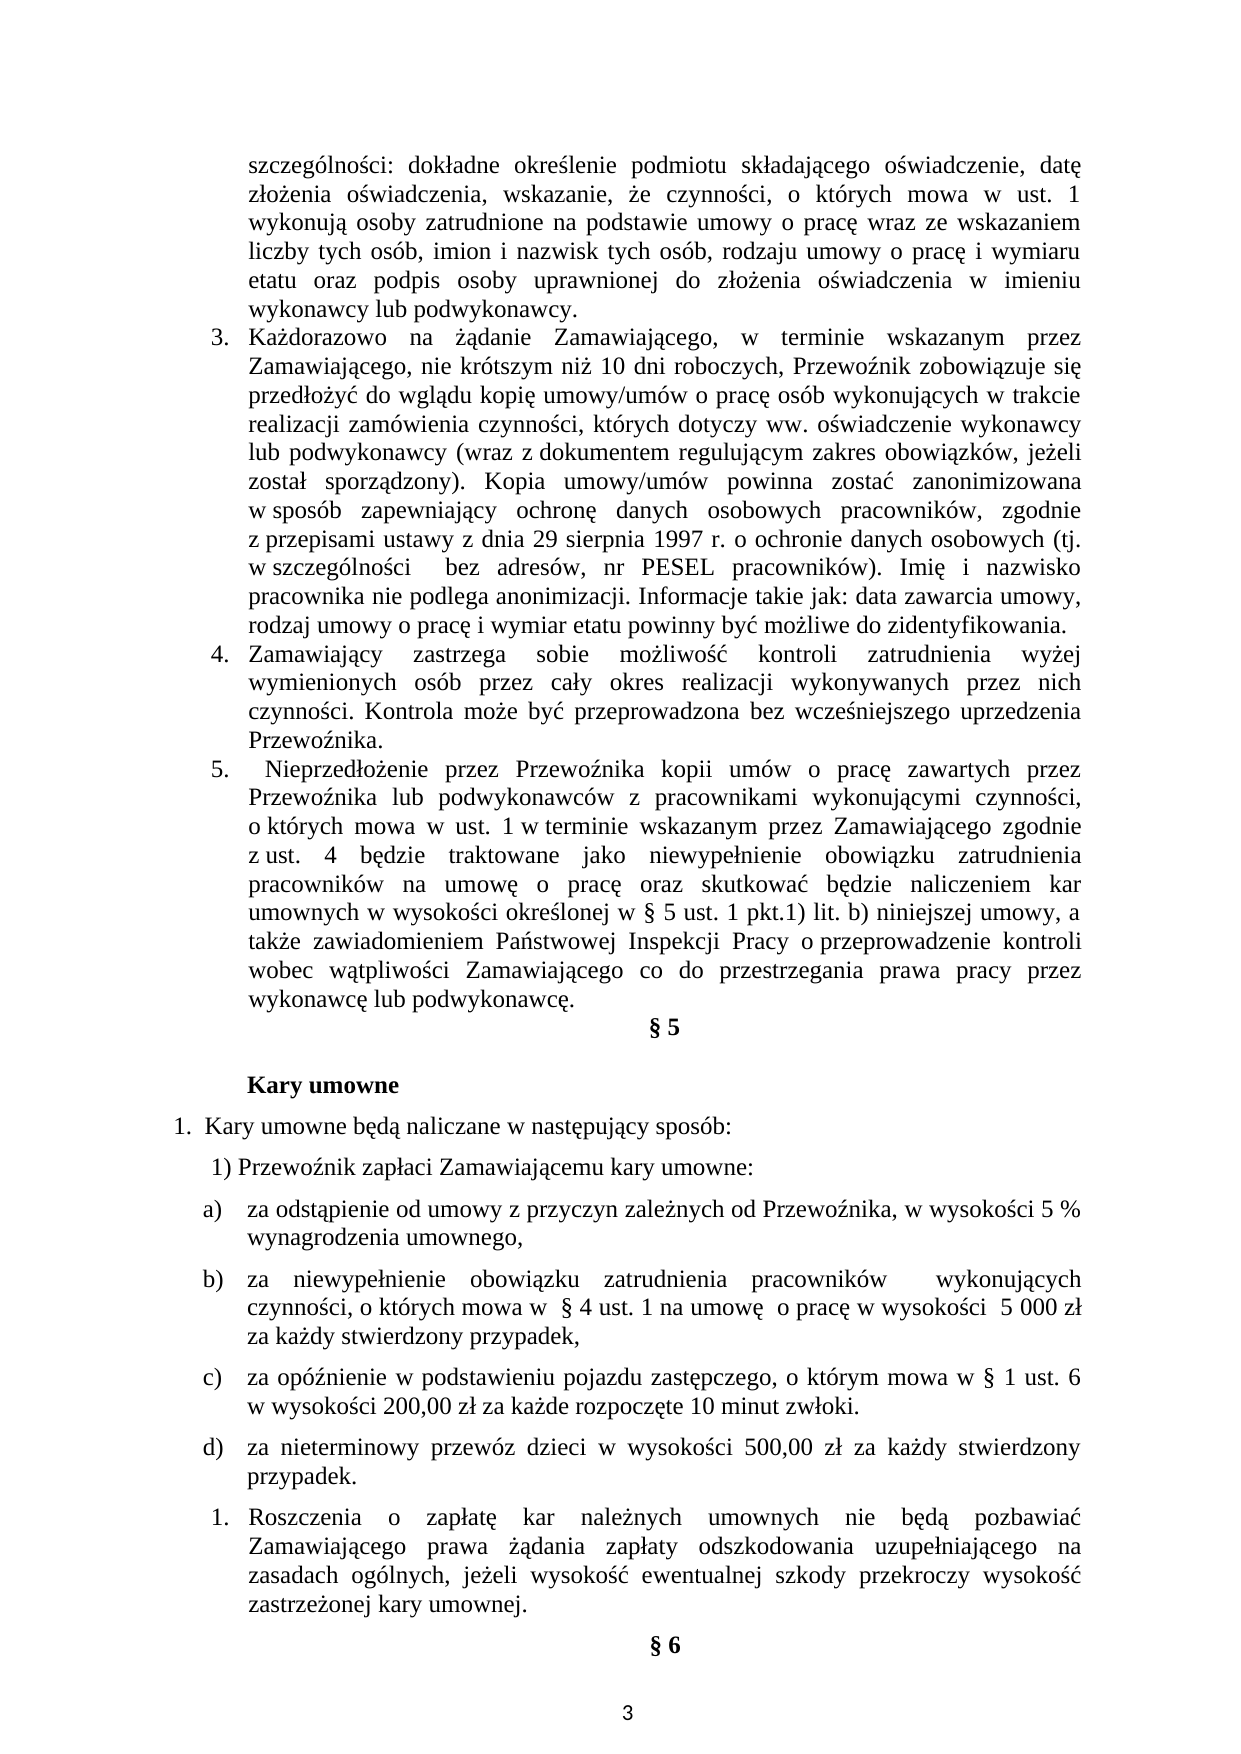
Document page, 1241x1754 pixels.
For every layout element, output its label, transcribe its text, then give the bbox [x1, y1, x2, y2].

list Każdorazowo na żądanie Zamawiającego, w terminie wskazanym przez Zamawiającego, nie krótszym niż 10 dni roboczych, Przewoźnik zobowiązuje się przedłożyć do wglądu kopię umowy/umów o pracę osób wykonujących w trakcie realizacji zamówienia czynności, których dotyczy ww. oświadczenie wykonawcy lub podwykonawcy (wraz z dokumentem regulującym zakres obowiązków, jeżeli został sporządzony). Kopia umowy/umów powinna zostać zanonimizowana w sposób zapewniający ochronę danych osobowych pracowników, zgodnie z przepisami ustawy z dnia 29 sierpnia 1997 r. o ochronie danych osobowych (tj. w szczególności bez adresów, nr PESEL pracowników). Imię i nazwisko pracownika nie podlega anonimizacji. Informacje takie jak: data zawarcia umowy, rodzaj umowy o pracę i wymiar etatu powinny być możliwe do zidentyfikowania. [211, 322, 1082, 639]
list Roszczenia o zapłatę kar należnych umownych nie będą pozbawiać Zamawiającego prawa żądania zapłaty odszkodowania uzupełniającego na zasadach ogólnych, jeżeli wysokość ewentualnej szkody przekroczy wysokość zastrzeżonej kary umownej. [211, 1502, 1082, 1617]
list za niewypełnienie obowiązku zatrudnienia pracowników wykonujących czynności, o których mowa w § 4 ust. 1 na umowę o pracę w wysokości 5 000 zł za każdy stwierdzony przypadek, [203, 1264, 1082, 1350]
text § 5 [247, 1012, 1082, 1041]
text § 6 [248, 1630, 1082, 1659]
text 1. Kary umowne będą naliczane w następujący sposób: [173, 1111, 1082, 1140]
list Nieprzedłożenie przez Przewoźnika kopii umów o pracę zawartych przez Przewoźnika lub podwykonawców z pracownikami wykonującymi czynności, o których mowa w ust. 1 w terminie wskazanym przez Zamawiającego zgodnie z ust. 4 będzie traktowane jako niewypełnienie obowiązku zatrudnienia pracowników na umowę o pracę oraz skutkować będzie naliczeniem kar umownych w wysokości określonej w § 5 ust. 1 pkt.1) lit. b) niniejszej umowy, a także zawiadomieniem Państwowej Inspekcji Pracy o przeprowadzenie kontroli wobec wątpliwości Zamawiającego co do przestrzegania prawa pracy przez wykonawcę lub podwykonawcę. [211, 754, 1082, 1012]
list Zamawiający zastrzega sobie możliwość kontroli zatrudnienia wyżej wymienionych osób przez cały okres realizacji wykonywanych przez nich czynności. Kontrola może być przeprowadzona bez wcześniejszego uprzedzenia Przewoźnika. [211, 639, 1082, 754]
list za opóźnienie w podstawieniu pojazdu zastępczego, o którym mowa w § 1 ust. 6 w wysokości 200,00 zł za każde rozpoczęte 10 minut zwłoki. [203, 1362, 1082, 1420]
list za odstąpienie od umowy z przyczyn zależnych od Przewoźnika, w wysokości 5 % wynagrodzenia umownego, [203, 1194, 1082, 1251]
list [211, 150, 1082, 322]
list za nieterminowy przewóz dzieci w wysokości 500,00 zł za każdy stwierdzony przypadek. [203, 1432, 1082, 1490]
list 1) Przewoźnik zapłaci Zamawiającemu kary umowne: [173, 1152, 1082, 1181]
text Kary umowne [247, 1070, 1082, 1099]
